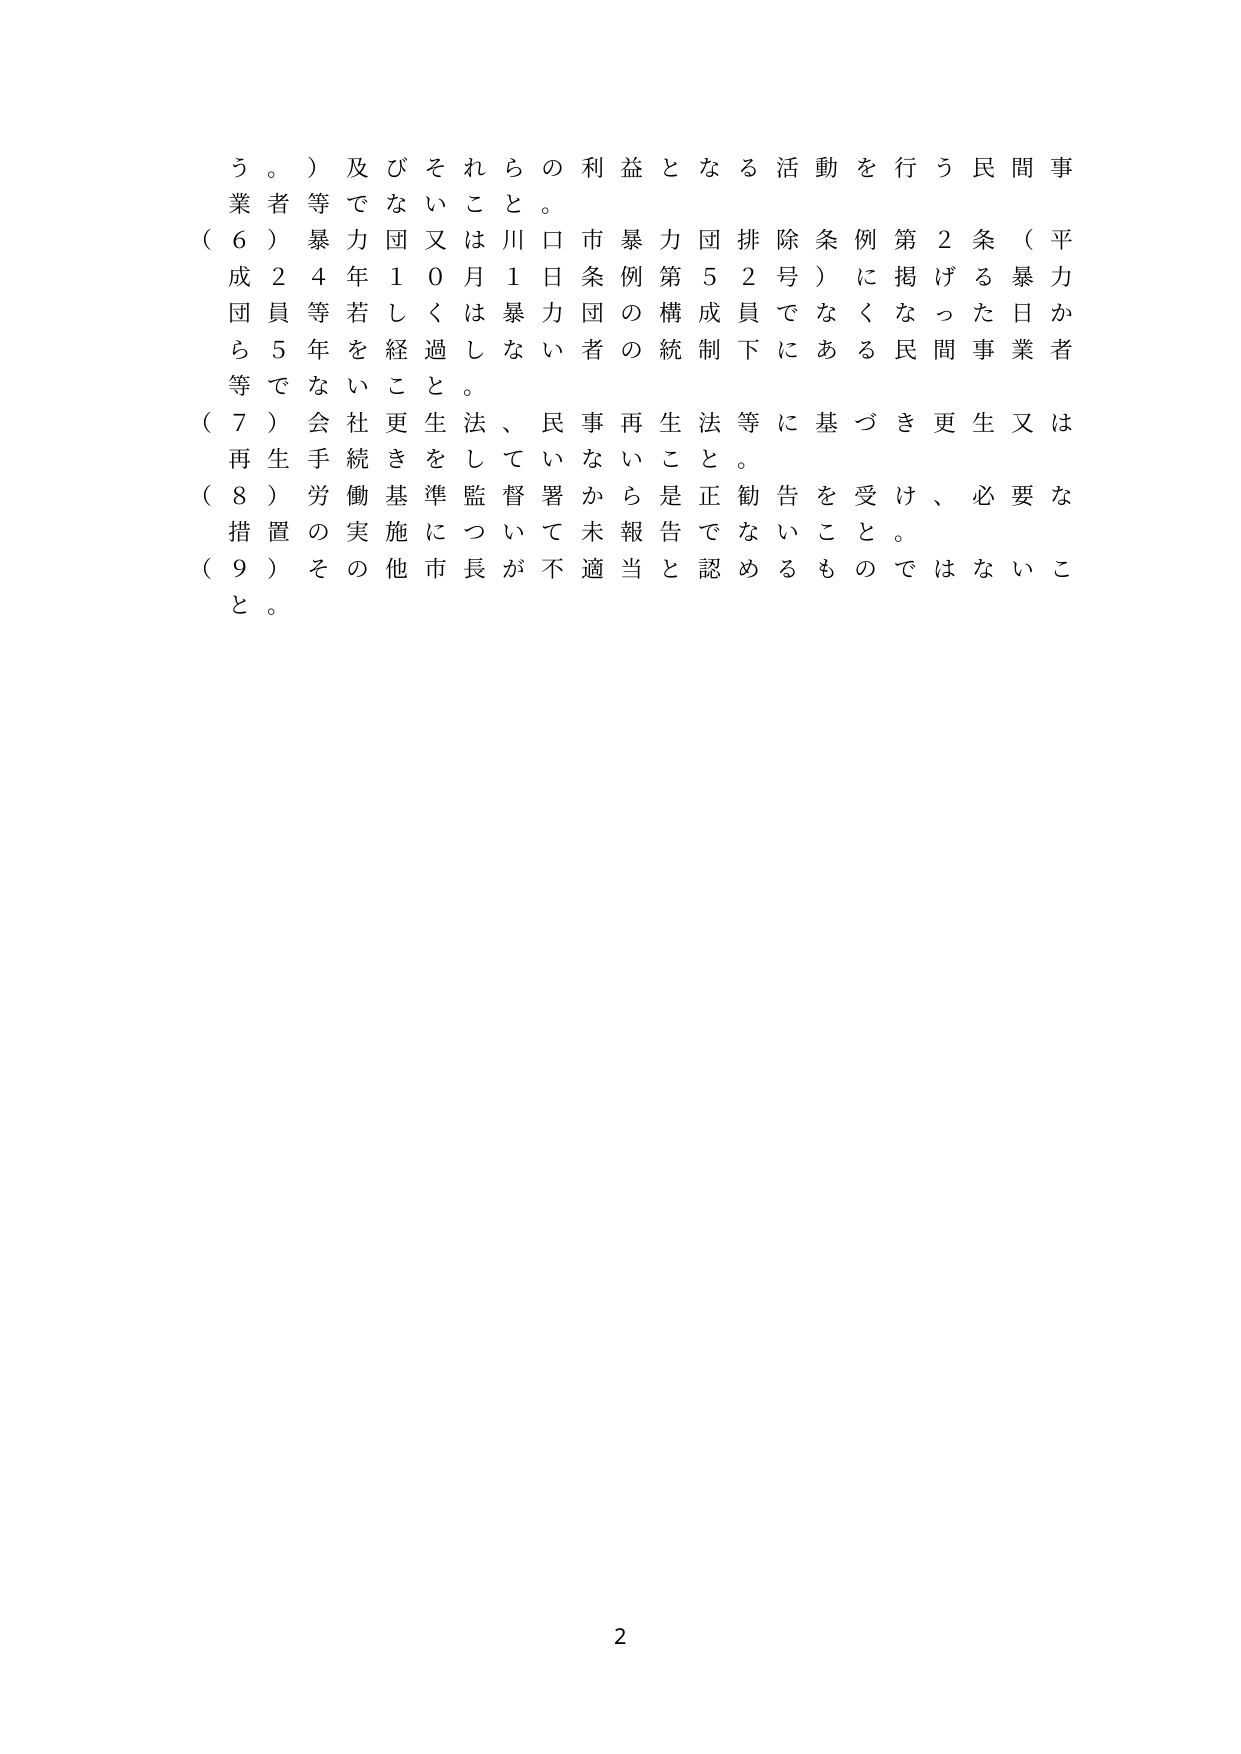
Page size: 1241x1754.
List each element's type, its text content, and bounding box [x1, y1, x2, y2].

text （８）労働基準監督署から是正勧告を受け、必要な措置の実施について未報告でないこと。 [177, 476, 1090, 549]
text （７）会社更生法、民事再生法等に基づき更生又は再生手続きをしていないこと。 [177, 403, 1090, 476]
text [177, 148, 1090, 221]
text （９）その他市長が不適当と認めるものではないこと。 [177, 549, 1090, 622]
text （６）暴力団又は川口市暴力団排除条例第２条（平成２４年１０月１日条例第５２号）に掲げる暴力団員等若しくは暴力団の構成員でなくなった日から５年を経過しない者の統制下にある民間事業者等でないこと。 [177, 221, 1090, 403]
